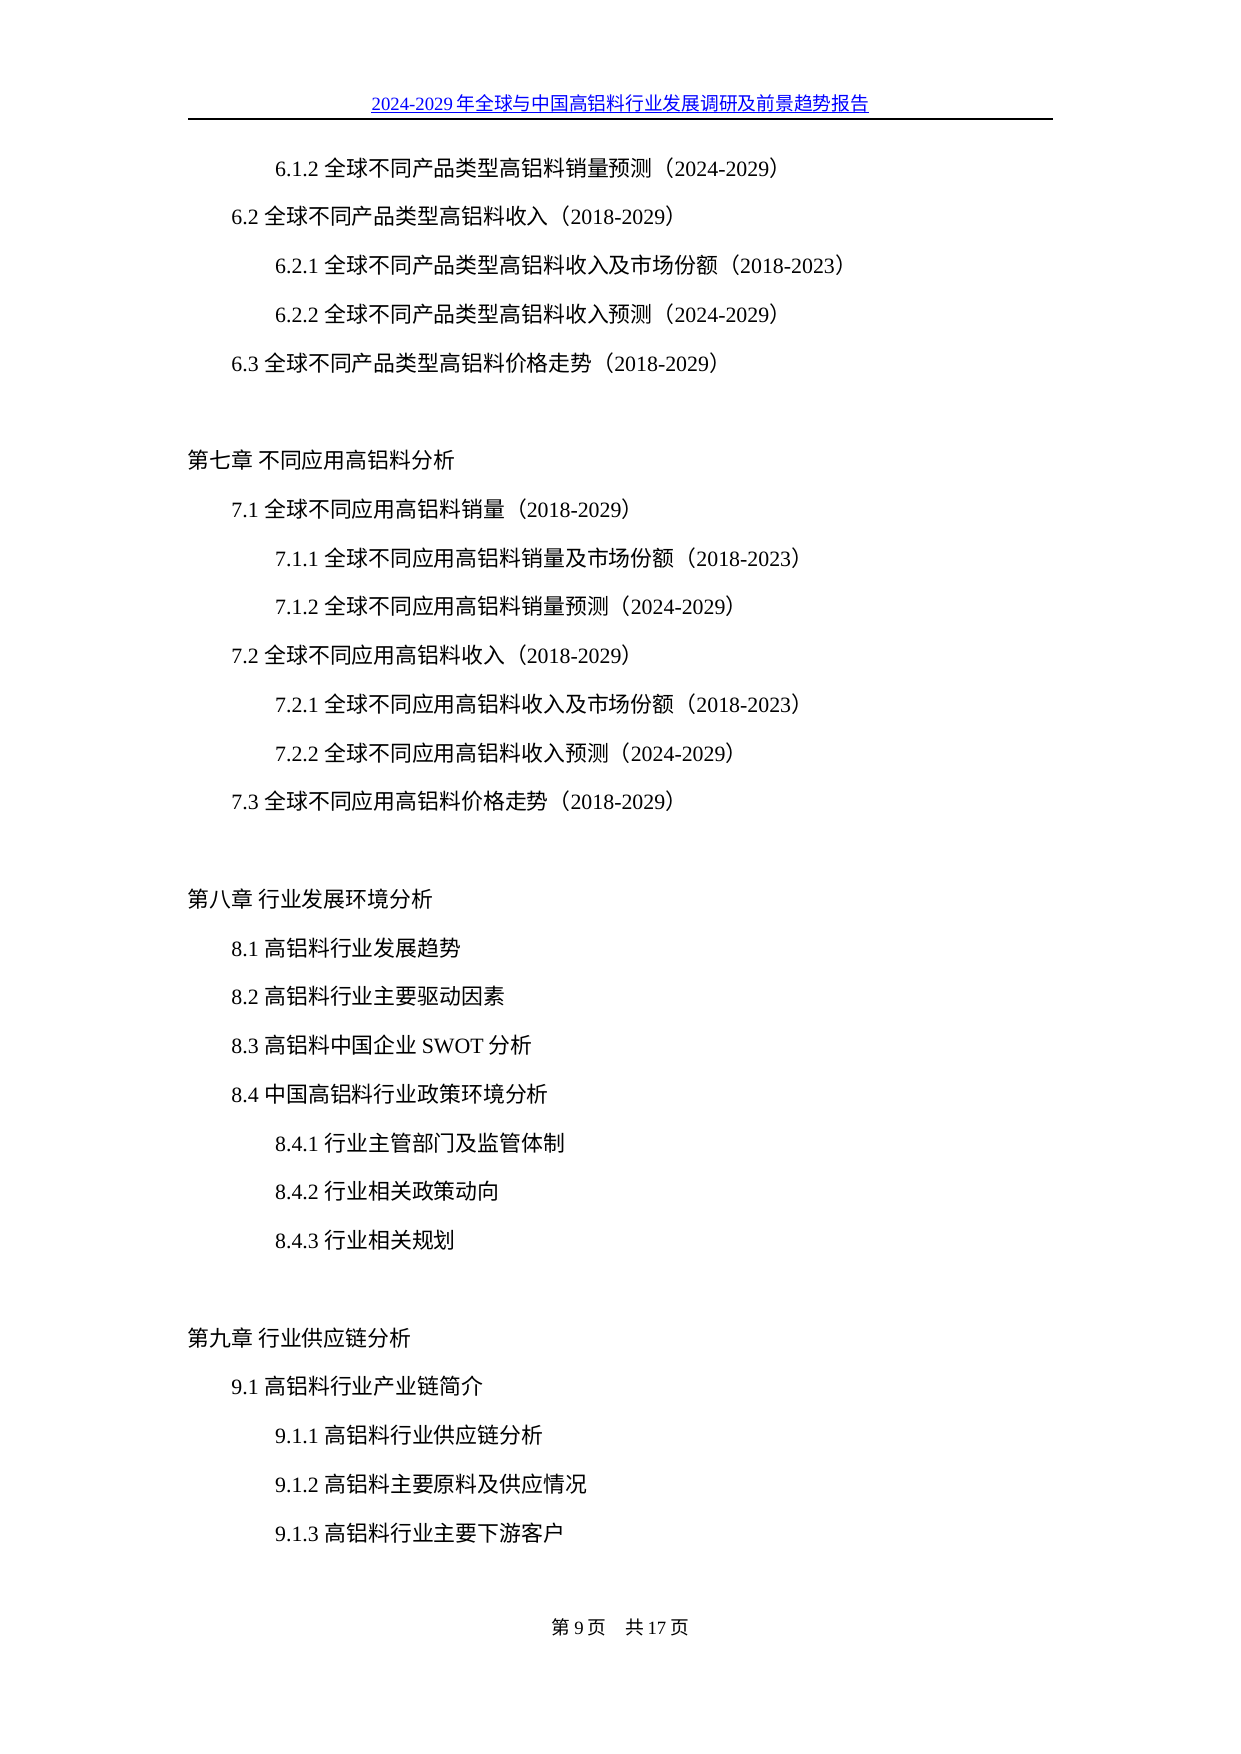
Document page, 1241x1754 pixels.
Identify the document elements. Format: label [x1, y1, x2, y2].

text [187, 150, 1053, 1548]
